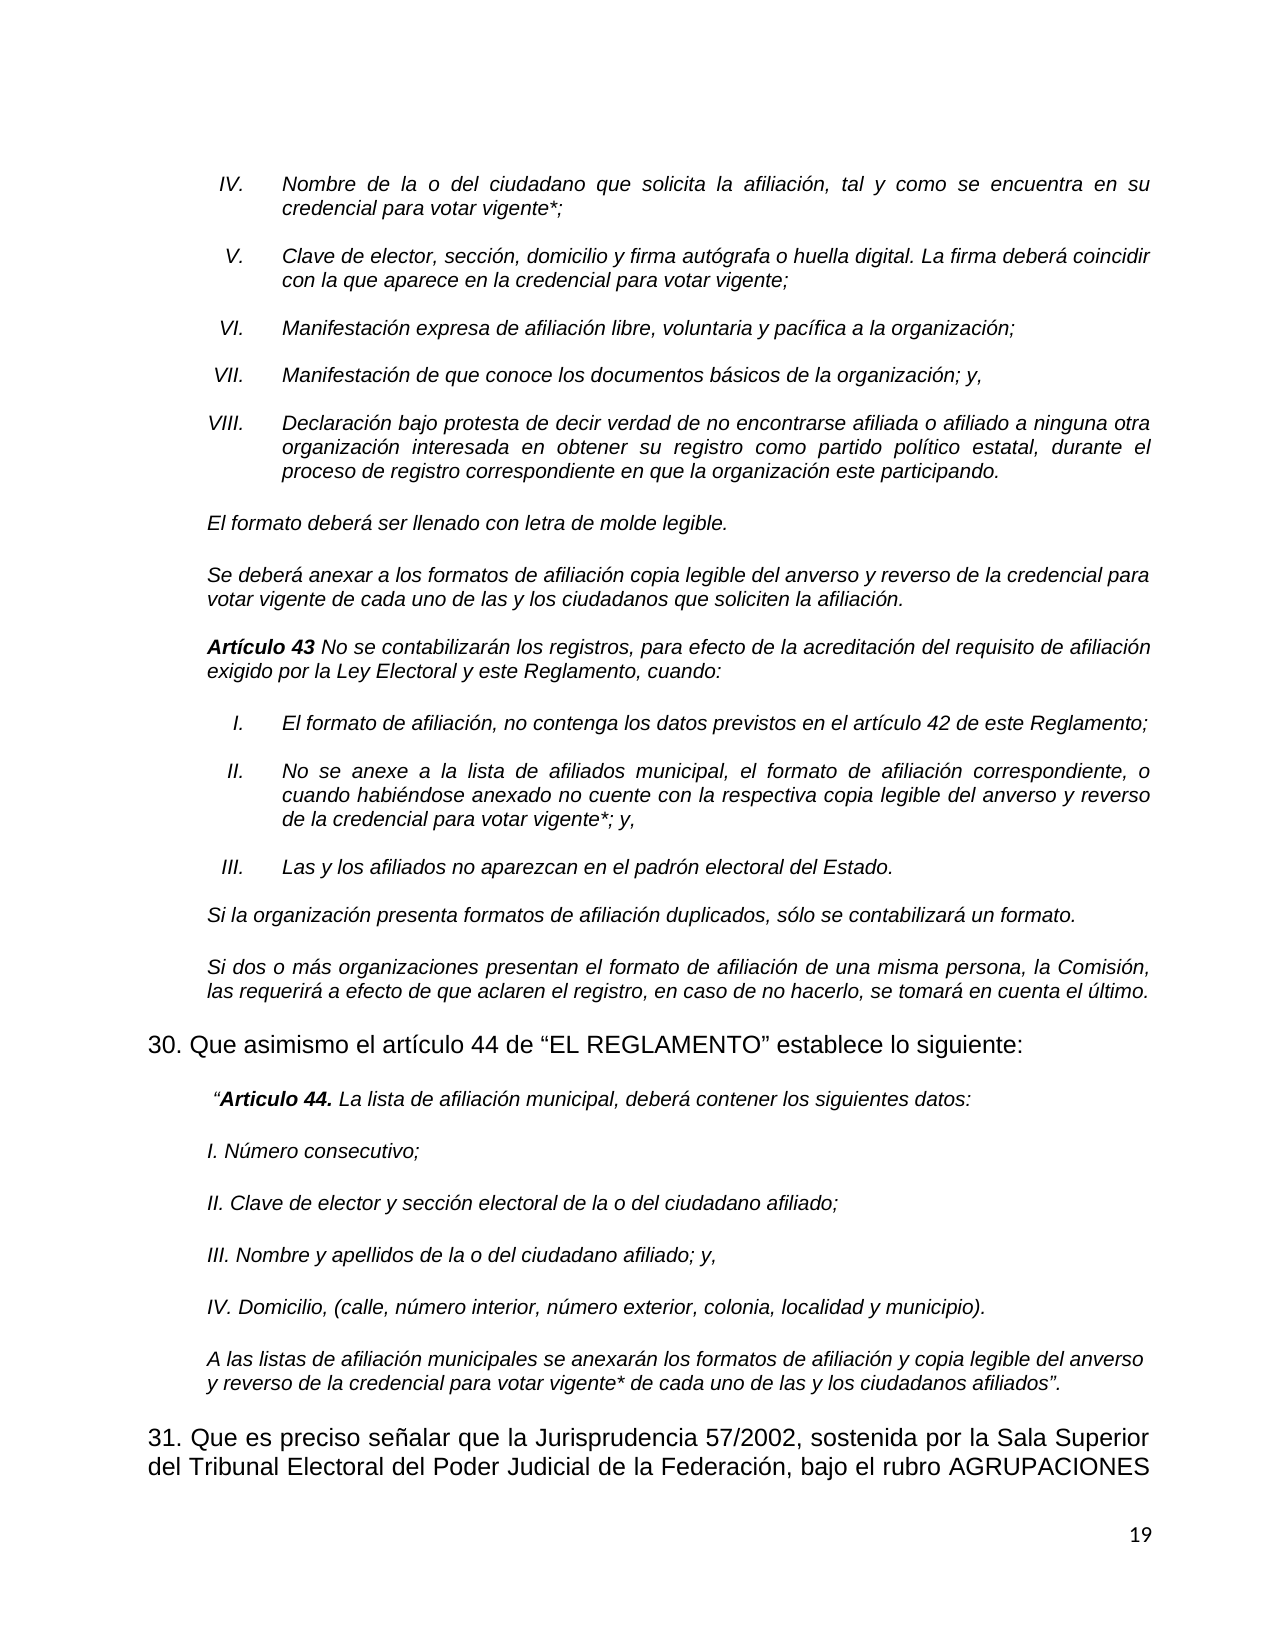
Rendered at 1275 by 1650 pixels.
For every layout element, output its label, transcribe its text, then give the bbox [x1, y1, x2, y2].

list Nombre de la o del ciudadano que solicita la afiliación, tal y como se encuentra en su credencial para votar vigente*; [244, 172, 1152, 219]
text I. Número consecutivo; [207, 1139, 1152, 1163]
text 30. Que asimismo el artículo 44 de “EL REGLAMENTO” establece lo siguiente: [148, 1030, 1152, 1059]
text “Articulo 44. La lista de afiliación municipal, deberá contener los siguientes datos: [207, 1087, 1152, 1111]
list Declaración bajo protesta de decir verdad de no encontrarse afiliada o afiliado a ninguna otra organización interesada en obtener su registro como partido político estatal, durante el proceso de registro correspondiente en que la organización este participando. [244, 411, 1152, 483]
list El formato de afiliación, no contenga los datos previstos en el artículo 42 de este Reglamento; [244, 711, 1152, 735]
text Artículo 43 No se contabilizarán los registros, para efecto de la acreditación del requisito de afiliación exigido por la Ley Electoral y este Reglamento, cuando: [207, 635, 1152, 683]
text III. Nombre y apellidos de la o del ciudadano afiliado; y, [207, 1243, 1152, 1267]
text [148, 1423, 1152, 1481]
text A las listas de afiliación municipales se anexarán los formatos de afiliación y copia legible del anverso y reverso de la credencial para votar vigente* de cada uno de las y los ciudadanos afiliados”. [207, 1347, 1152, 1395]
list Manifestación expresa de afiliación libre, voluntaria y pacífica a la organización; [244, 315, 1152, 339]
text Si dos o más organizaciones presentan el formato de afiliación de una misma persona, la Comisión, las requerirá a efecto de que aclaren el registro, en caso de no hacerlo, se tomará en cuenta el último. [207, 954, 1152, 1002]
text II. Clave de elector y sección electoral de la o del ciudadano afiliado; [207, 1191, 1152, 1215]
text Se deberá anexar a los formatos de afiliación copia legible del anverso y reverso de la credencial para votar vigente de cada uno de las y los ciudadanos que soliciten la afiliación. [207, 563, 1152, 611]
list No se anexe a la lista de afiliados municipal, el formato de afiliación correspondiente, o cuando habiéndose anexado no cuente con la respectiva copia legible del anverso y reverso de la credencial para votar vigente*; y, [244, 759, 1152, 831]
list Clave de elector, sección, domicilio y firma autógrafa o huella digital. La firma deberá coincidir con la que aparece en la credencial para votar vigente; [244, 243, 1152, 291]
text IV. Domicilio, (calle, número interior, número exterior, colonia, localidad y municipio). [207, 1295, 1152, 1319]
list Las y los afiliados no aparezcan en el padrón electoral del Estado. [244, 854, 1152, 878]
text El formato deberá ser llenado con letra de molde legible. [207, 511, 1152, 535]
text Si la organización presenta formatos de afiliación duplicados, sólo se contabilizará un formato. [207, 902, 1152, 926]
list Manifestación de que conoce los documentos básicos de la organización; y, [244, 363, 1152, 387]
